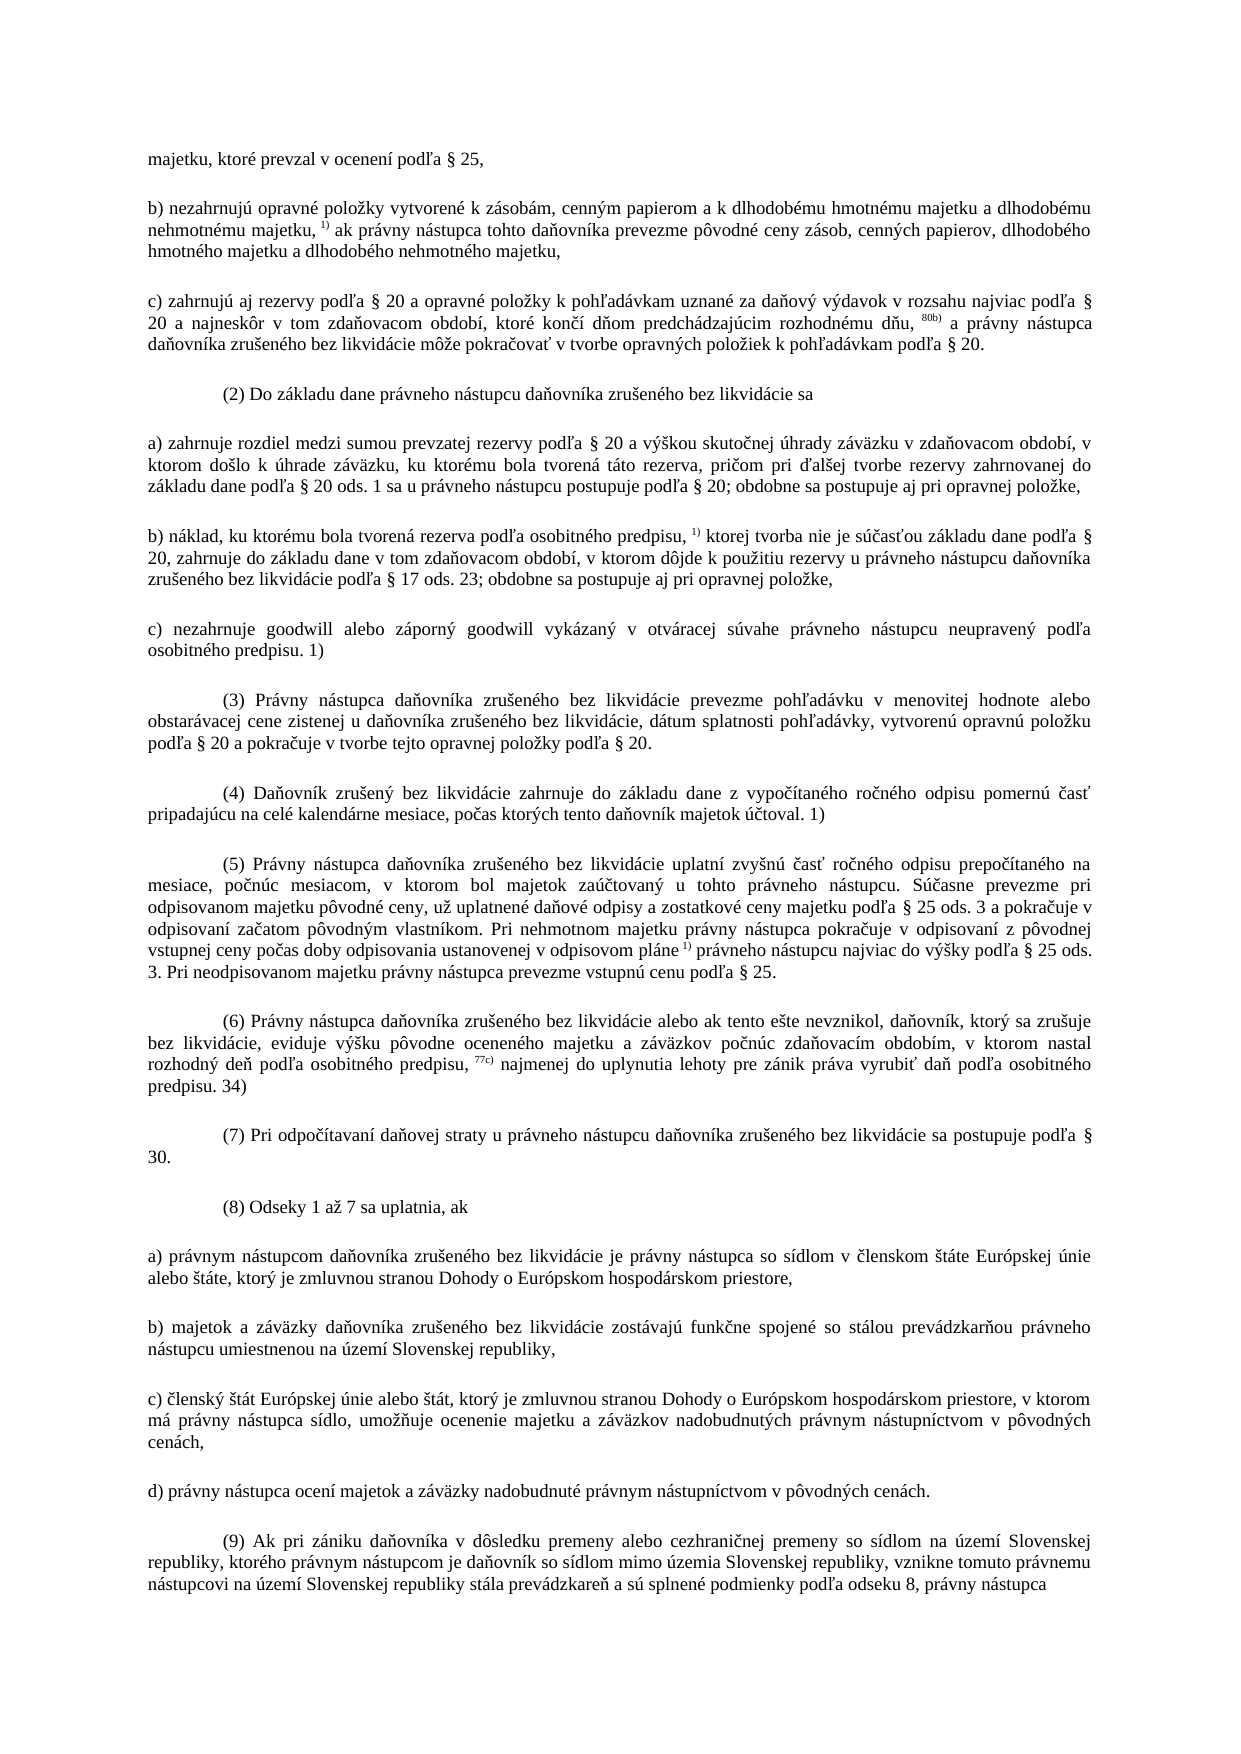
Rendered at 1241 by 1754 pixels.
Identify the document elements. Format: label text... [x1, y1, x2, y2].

text a) právnym nástupcom daňovníka zrušeného bez likvidácie je právny nástupca so sídlom v členskom štáte Európskej únie alebo štáte, ktorý je zmluvnou stranou Dohody o Európskom hospodárskom priestore, [148, 1245, 1092, 1288]
text c) nezahrnuje goodwill alebo záporný goodwill vykázaný v otváracej súvahe právneho nástupcu neupravený podľa osobitného predpisu. 1) [148, 618, 1092, 661]
text b) majetok a záväzky daňovníka zrušeného bez likvidácie zostávajú funkčne spojené so stálou prevádzkarňou právneho nástupcu umiestnenou na území Slovenskej republiky, [148, 1316, 1092, 1359]
text c) členský štát Európskej únie alebo štát, ktorý je zmluvnou stranou Dohody o Európskom hospodárskom priestore, v ktorom má právny nástupca sídlo, umožňuje ocenenie majetku a záväzkov nadobudnutých právnym nástupníctvom v pôvodných cenách, [148, 1387, 1092, 1452]
text c) zahrnujú aj rezervy podľa § 20 a opravné položky k pohľadávkam uznané za daňový výdavok v rozsahu najviac podľa § 20 a najneskôr v tom zdaňovacom období, ktoré končí dňom predchádzajúcim rozhodnému dňu, 80b) a právny nástupca daňovníka zrušeného bez likvidácie môže pokračovať v tvorbe opravných položiek k pohľadávkam podľa § 20. [148, 290, 1092, 355]
text (4) Daňovník zrušený bez likvidácie zahrnuje do základu dane z vypočítaného ročného odpisu pomernú časť pripadajúcu na celé kalendárne mesiace, počas ktorých tento daňovník majetok účtoval. 1) [148, 782, 1092, 825]
text b) náklad, ku ktorému bola tvorená rezerva podľa osobitného predpisu, 1) ktorej tvorba nie je súčasťou základu dane podľa § 20, zahrnuje do základu dane v tom zdaňovacom období, v ktorom dôjde k použitiu rezervy u právneho nástupcu daňovníka zrušeného bez likvidácie podľa § 17 ods. 23; obdobne sa postupuje aj pri opravnej položke, [148, 525, 1092, 590]
text a) zahrnuje rozdiel medzi sumou prevzatej rezervy podľa § 20 a výškou skutočnej úhrady záväzku v zdaňovacom období, v ktorom došlo k úhrade záväzku, ku ktorému bola tvorená táto rezerva, pričom pri ďalšej tvorbe rezervy zahrnovanej do základu dane podľa § 20 ods. 1 sa u právneho nástupcu postupuje podľa § 20; obdobne sa postupuje aj pri opravnej položke, [148, 432, 1092, 497]
text (7) Pri odpočítavaní daňovej straty u právneho nástupcu daňovníka zrušeného bez likvidácie sa postupuje podľa § 30. [148, 1124, 1092, 1167]
text (9) Ak pri zániku daňovníka v dôsledku premeny alebo cezhraničnej premeny so sídlom na území Slovenskej republiky, ktorého právnym nástupcom je daňovník so sídlom mimo územia Slovenskej republiky, vznikne tomuto právnemu nástupcovi na území Slovenskej republiky stála prevádzkareň a sú splnené podmienky podľa odseku 8, právny nástupca [148, 1530, 1092, 1594]
text (2) Do základu dane právneho nástupcu daňovníka zrušeného bez likvidácie sa [148, 383, 1092, 404]
text (8) Odseky 1 až 7 sa uplatnia, ak [148, 1196, 1092, 1217]
text d) právny nástupca ocení majetok a záväzky nadobudnuté právnym nástupníctvom v pôvodných cenách. [148, 1480, 1092, 1502]
text (6) Právny nástupca daňovníka zrušeného bez likvidácie alebo ak tento ešte nevznikol, daňovník, ktorý sa zrušuje bez likvidácie, eviduje výšku pôvodne oceneného majetku a záväzkov počnúc zdaňovacím obdobím, v ktorom nastal rozhodný deň podľa osobitného predpisu, 77c) najmenej do uplynutia lehoty pre zánik práva vyrubiť daň podľa osobitného predpisu. 34) [148, 1010, 1092, 1096]
text (3) Právny nástupca daňovníka zrušeného bez likvidácie prevezme pohľadávku v menovitej hodnote alebo obstarávacej cene zistenej u daňovníka zrušeného bez likvidácie, dátum splatnosti pohľadávky, vytvorenú opravnú položku podľa § 20 a pokračuje v tvorbe tejto opravnej položky podľa § 20. [148, 689, 1092, 753]
text b) nezahrnujú opravné položky vytvorené k zásobám, cenným papierom a k dlhodobému hmotnému majetku a dlhodobému nehmotnému majetku, 1) ak právny nástupca tohto daňovníka prevezme pôvodné ceny zásob, cenných papierov, dlhodobého hmotného majetku a dlhodobého nehmotného majetku, [148, 197, 1092, 262]
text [148, 148, 1092, 169]
text (5) Právny nástupca daňovníka zrušeného bez likvidácie uplatní zvyšnú časť ročného odpisu prepočítaného na mesiace, počnúc mesiacom, v ktorom bol majetok zaúčtovaný u tohto právneho nástupcu. Súčasne prevezme pri odpisovanom majetku pôvodné ceny, už uplatnené daňové odpisy a zostatkové ceny majetku podľa § 25 ods. 3 a pokračuje v odpisovaní začatom pôvodným vlastníkom. Pri nehmotnom majetku právny nástupca pokračuje v odpisovaní z pôvodnej vstupnej ceny počas doby odpisovania ustanovenej v odpisovom pláne 1) právneho nástupcu najviac do výšky podľa § 25 ods. 3. Pri neodpisovanom majetku právny nástupca prevezme vstupnú cenu podľa § 25. [148, 853, 1092, 982]
